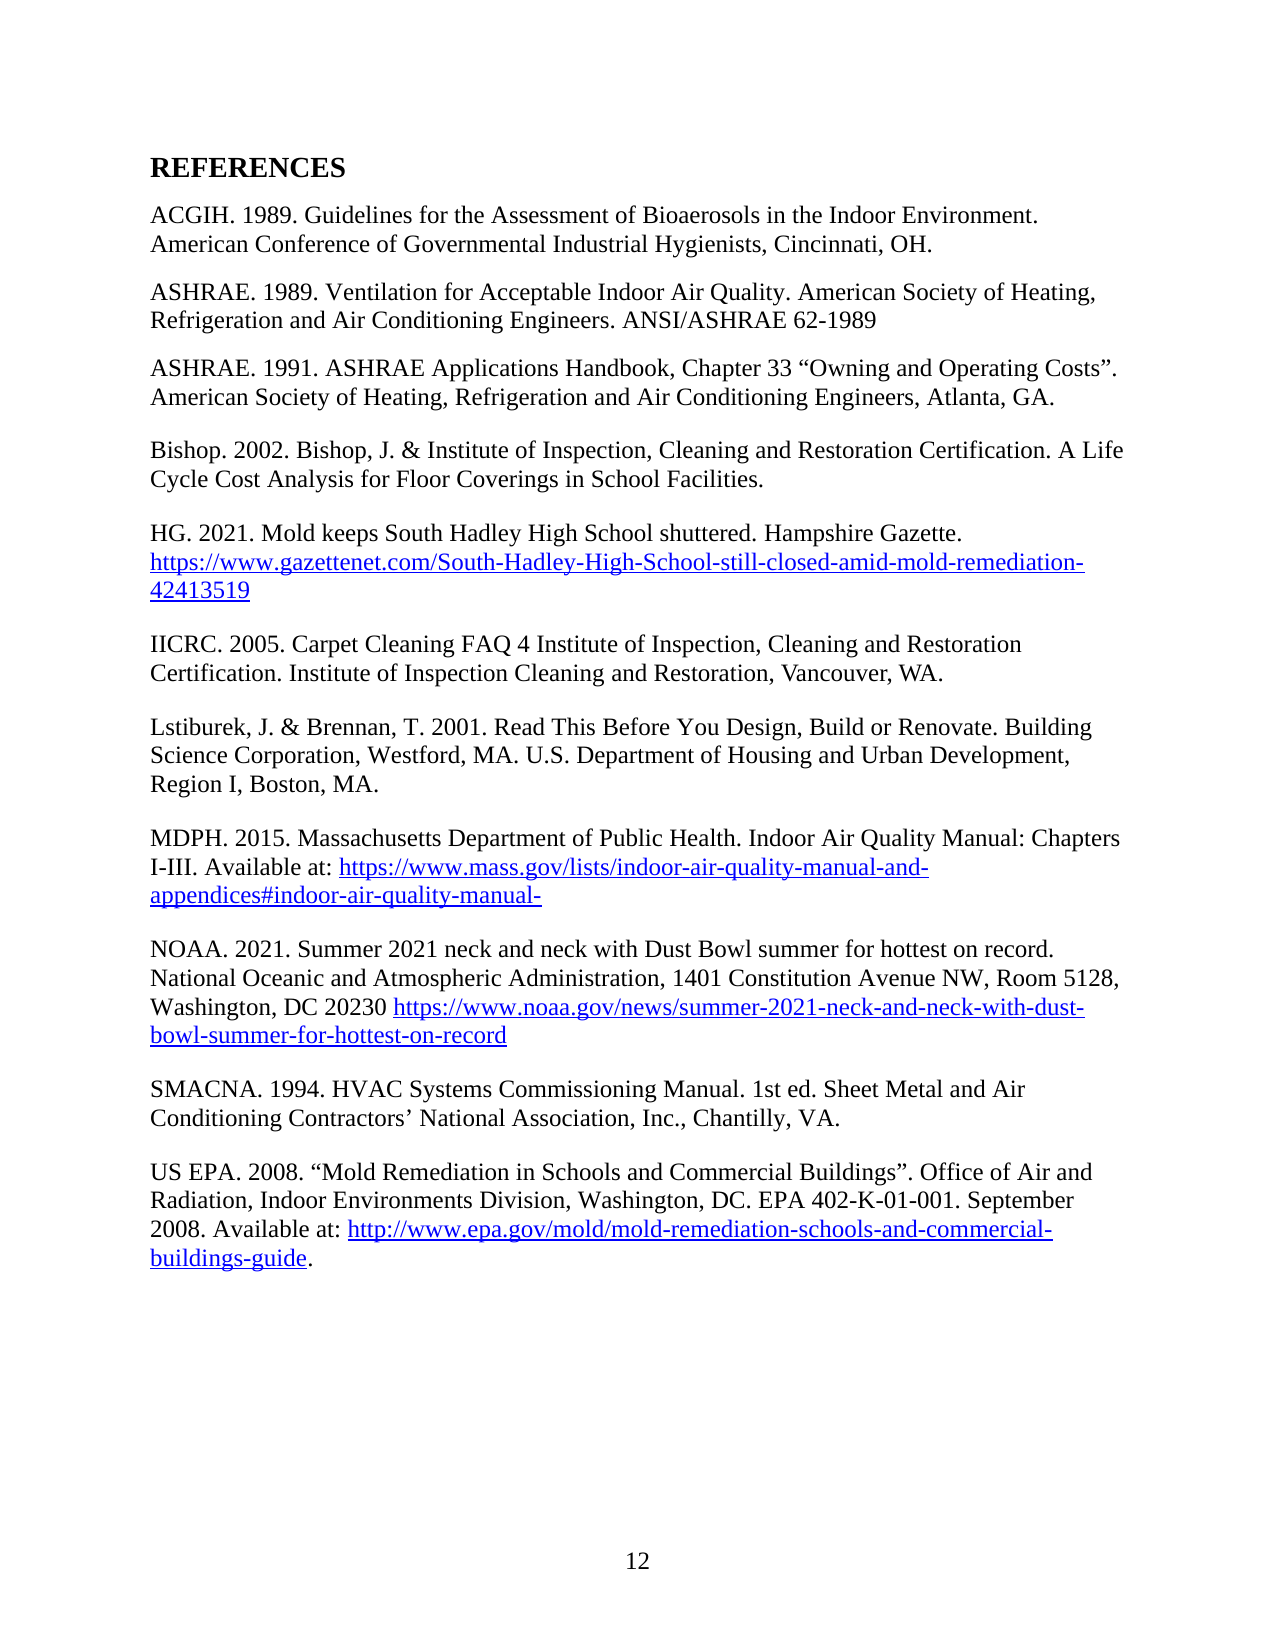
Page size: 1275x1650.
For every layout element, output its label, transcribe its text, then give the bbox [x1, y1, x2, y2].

text REFERENCES [150, 150, 1125, 183]
text IICRC. 2005. Carpet Cleaning FAQ 4 Institute of Inspection, Cleaning and Restoration Certification. Institute of Inspection Cleaning and Restoration, Vancouver, WA. [150, 629, 1125, 687]
text Bishop. 2002. Bishop, J. & Institute of Inspection, Cleaning and Restoration Certification. A Life Cycle Cost Analysis for Floor Coverings in School Facilities. [150, 435, 1125, 493]
text MDPH. 2015. Massachusetts Department of Public Health. Indoor Air Quality Manual: Chapters I-III. Available at: https://www.mass.gov/lists/indoor-air-quality-manual-and-appendices#indoor-air-quality-manual- [150, 823, 1125, 909]
text ACGIH. 1989. Guidelines for the Assessment of Bioaerosols in the Indoor Environment. American Conference of Governmental Industrial Hygienists, Cincinnati, OH. [150, 200, 1125, 258]
text ASHRAE. 1991. ASHRAE Applications Handbook, Chapter 33 “Owning and Operating Costs”. American Society of Heating, Refrigeration and Air Conditioning Engineers, Atlanta, GA. [150, 353, 1125, 410]
text US EPA. 2008. “Mold Remediation in Schools and Commercial Buildings”. Office of Air and Radiation, Indoor Environments Division, Washington, DC. EPA 402-K-01-001. September 2008. Available at: http://www.epa.gov/mold/mold-remediation-schools-and-commercial-buildings-guide. [150, 1157, 1125, 1272]
text HG. 2021. Mold keeps South Hadley High School shuttered. Hampshire Gazette. https://www.gazettenet.com/South-Hadley-High-School-still-closed-amid-mold-remediation-42413519 [150, 518, 1125, 604]
text ASHRAE. 1989. Ventilation for Acceptable Indoor Air Quality. American Society of Heating, Refrigeration and Air Conditioning Engineers. ANSI/ASHRAE 62-1989 [150, 277, 1125, 334]
text NOAA. 2021. Summer 2021 neck and neck with Dust Bowl summer for hottest on record. National Oceanic and Atmospheric Administration, 1401 Constitution Avenue NW, Room 5128, Washington, DC 20230 https://www.noaa.gov/news/summer-2021-neck-and-neck-with-dust-bowl-summer-for-hottest-on-record [150, 934, 1125, 1049]
text Lstiburek, J. & Brennan, T. 2001. Read This Before You Design, Build or Renovate. Building Science Corporation, Westford, MA. U.S. Department of Housing and Urban Development, Region I, Boston, MA. [150, 712, 1125, 798]
text SMACNA. 1994. HVAC Systems Commissioning Manual. 1st ed. Sheet Metal and Air Conditioning Contractors’ National Association, Inc., Chantilly, VA. [150, 1074, 1125, 1132]
